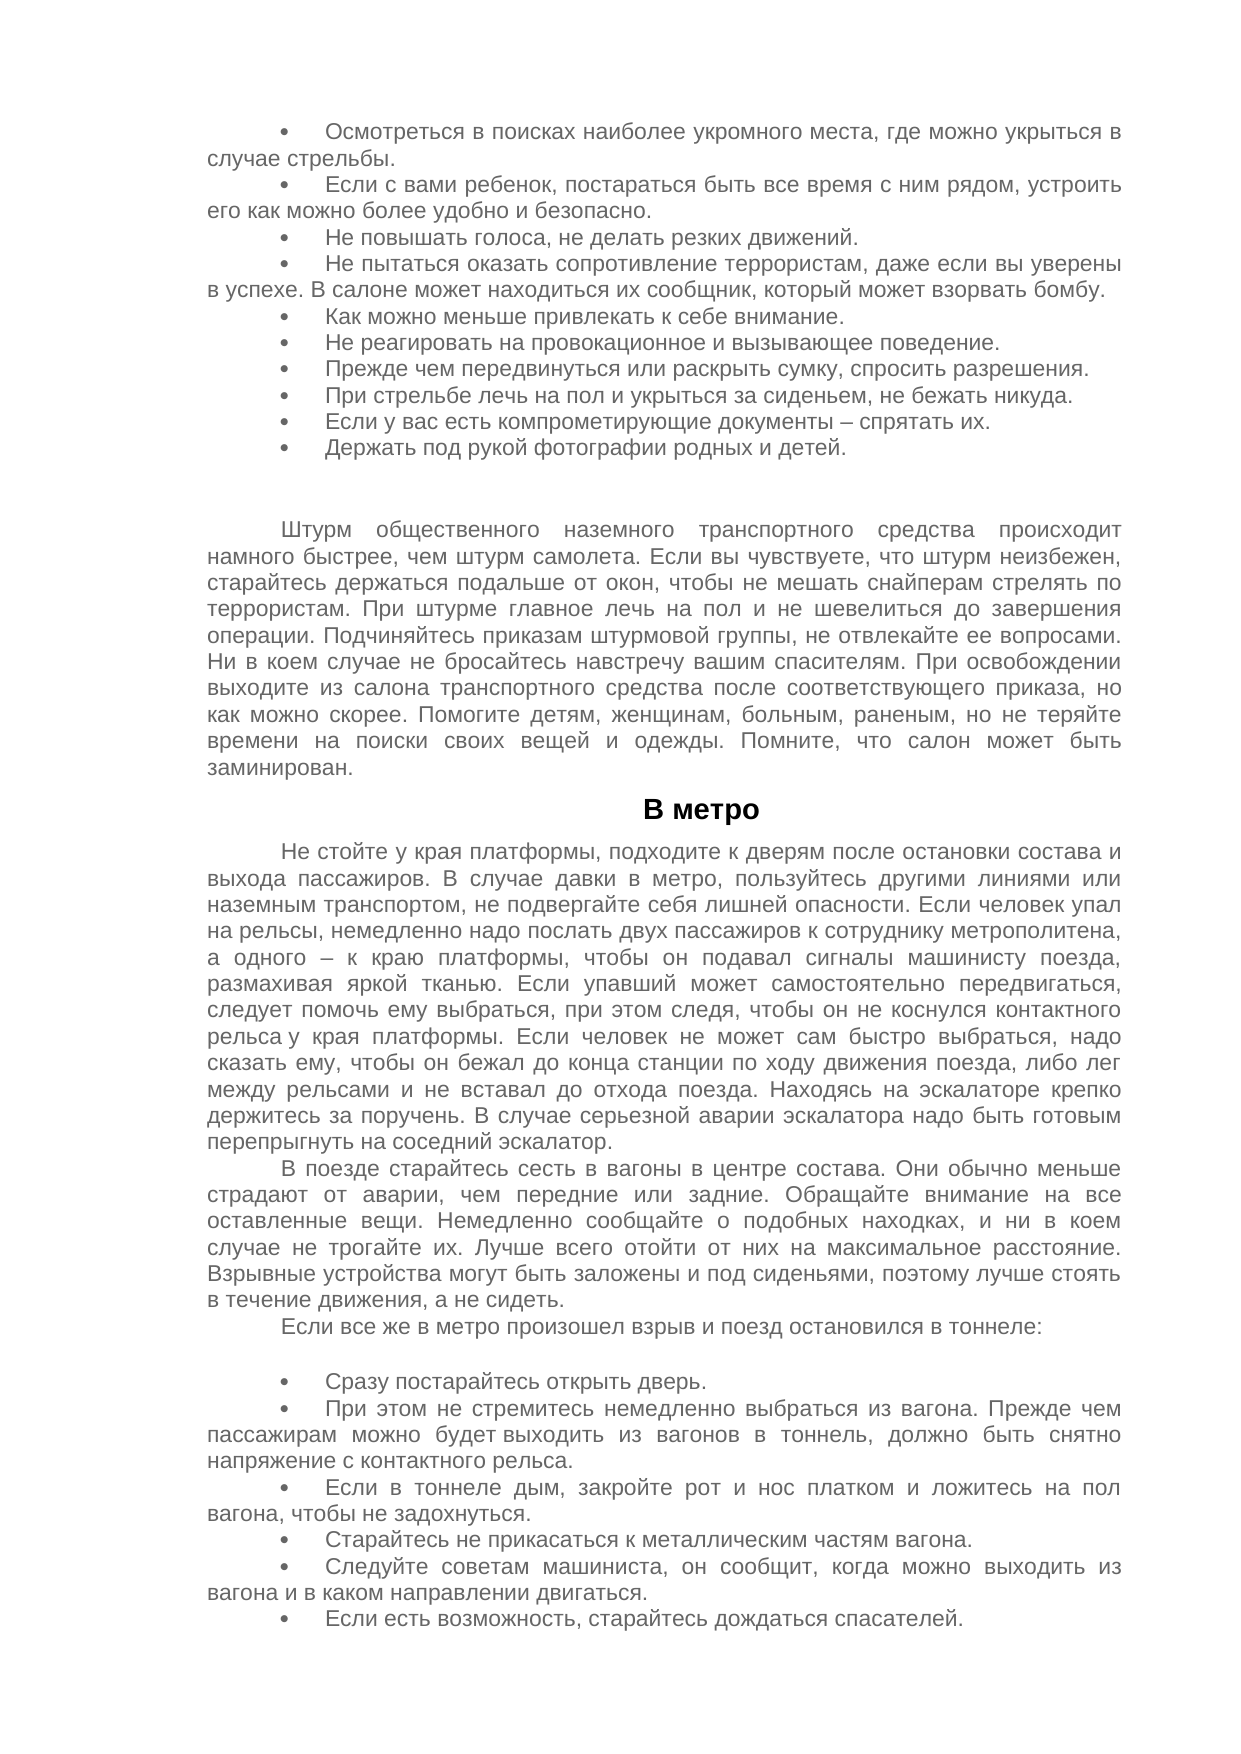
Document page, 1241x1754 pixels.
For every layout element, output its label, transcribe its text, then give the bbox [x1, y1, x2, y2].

list Если в тоннеле дым, закройте рот и нос платком и ложитесь на пол вагона, чтобы не задохнуться. [207, 1474, 1122, 1526]
list Старайтесь не прикасаться к металлическим частям вагона. [207, 1526, 1122, 1553]
list Не пытаться оказать сопротивление террористам, даже если вы уверены в успехе. В салоне может находиться их сообщник, который может взорвать бомбу. [207, 250, 1122, 303]
text В метро [207, 792, 1122, 826]
text Штурм общественного наземного транспортного средства происходит намного быстрее, чем штурм самолета. Если вы чувствуете, что штурм неизбежен, старайтесь держаться подальше от окон, чтобы не мешать снайперам стрелять по террористам. При штурме главное лечь на пол и не шевелиться до завершения операции. Подчиняйтесь приказам штурмовой группы, не отвлекайте ее вопросами. Ни в коем случае не бросайтесь навстречу вашим спасителям. При освобождении выходите из салона транспортного средства после соответствующего приказа, но как можно скорее. Помогите детям, женщинам, больным, раненым, но не теряйте времени на поиски своих вещей и одежды. Помните, что салон может быть заминирован. [207, 516, 1122, 780]
list Не реагировать на провокационное и вызывающее поведение. [207, 329, 1122, 355]
list Держать под рукой фотографии родных и детей. [207, 434, 1122, 461]
list Если у вас есть компрометирующие документы – спрятать их. [207, 408, 1122, 434]
list При этом не стремитесь немедленно выбраться из вагона. Прежде чем пассажирам можно будет выходить из вагонов в тоннель, должно быть снятно напряжение с контактного рельса. [207, 1394, 1122, 1474]
list Как можно меньше привлекать к себе внимание. [207, 303, 1122, 329]
text В поезде старайтесь сесть в вагоны в центре состава. Они обычно меньше страдают от аварии, чем передние или задние. Обращайте внимание на все оставленные вещи. Немедленно сообщайте о подобных находках, и ни в коем случае не трогайте их. Лучше всего отойти от них на максимальное расстояние. Взрывные устройства могут быть заложены и под сиденьями, поэтому лучше стоять в течение движения, а не сидеть. [207, 1154, 1122, 1313]
text Если все же в метро произошел взрыв и поезд остановился в тоннеле: [207, 1313, 1122, 1339]
list При стрельбе лечь на пол и укрыться за сиденьем, не бежать никуда. [207, 382, 1122, 408]
text Не стойте у края платформы, подходите к дверям после остановки состава и выхода пассажиров. В случае давки в метро, пользуйтесь другими линиями или наземным транспортом, не подвергайте себя лишней опасности. Если человек упал на рельсы, немедленно надо послать двух пассажиров к сотруднику метрополитена, а одного – к краю платформы, чтобы он подавал сигналы машинисту поезда, размахивая яркой тканью. Если упавший может самостоятельно передвигаться, следует помочь ему выбраться, при этом следя, чтобы он не коснулся контактного рельса у края платформы. Если человек не может сам быстро выбраться, надо сказать ему, чтобы он бежал до конца станции по ходу движения поезда, либо лег между рельсами и не вставал до отхода поезда. Находясь на эскалаторе крепко держитесь за поручень. В случае серьезной аварии эскалатора надо быть готовым перепрыгнуть на соседний эскалатор. [207, 838, 1122, 1154]
list Следуйте советам машиниста, он сообщит, когда можно выходить из вагона и в каком направлении двигаться. [207, 1553, 1122, 1605]
list Сразу постарайтесь открыть дверь. [207, 1368, 1122, 1394]
list Прежде чем передвинуться или раскрыть сумку, спросить разрешения. [207, 355, 1122, 382]
list Осмотреться в поисках наиболее укромного места, где можно укрыться в случае стрельбы. [207, 118, 1122, 171]
list Если есть возможность, старайтесь дождаться спасателей. [207, 1605, 1122, 1632]
list Если с вами ребенок, постараться быть все время с ним рядом, устроить его как можно более удобно и безопасно. [207, 171, 1122, 223]
list Не повышать голоса, не делать резких движений. [207, 223, 1122, 250]
